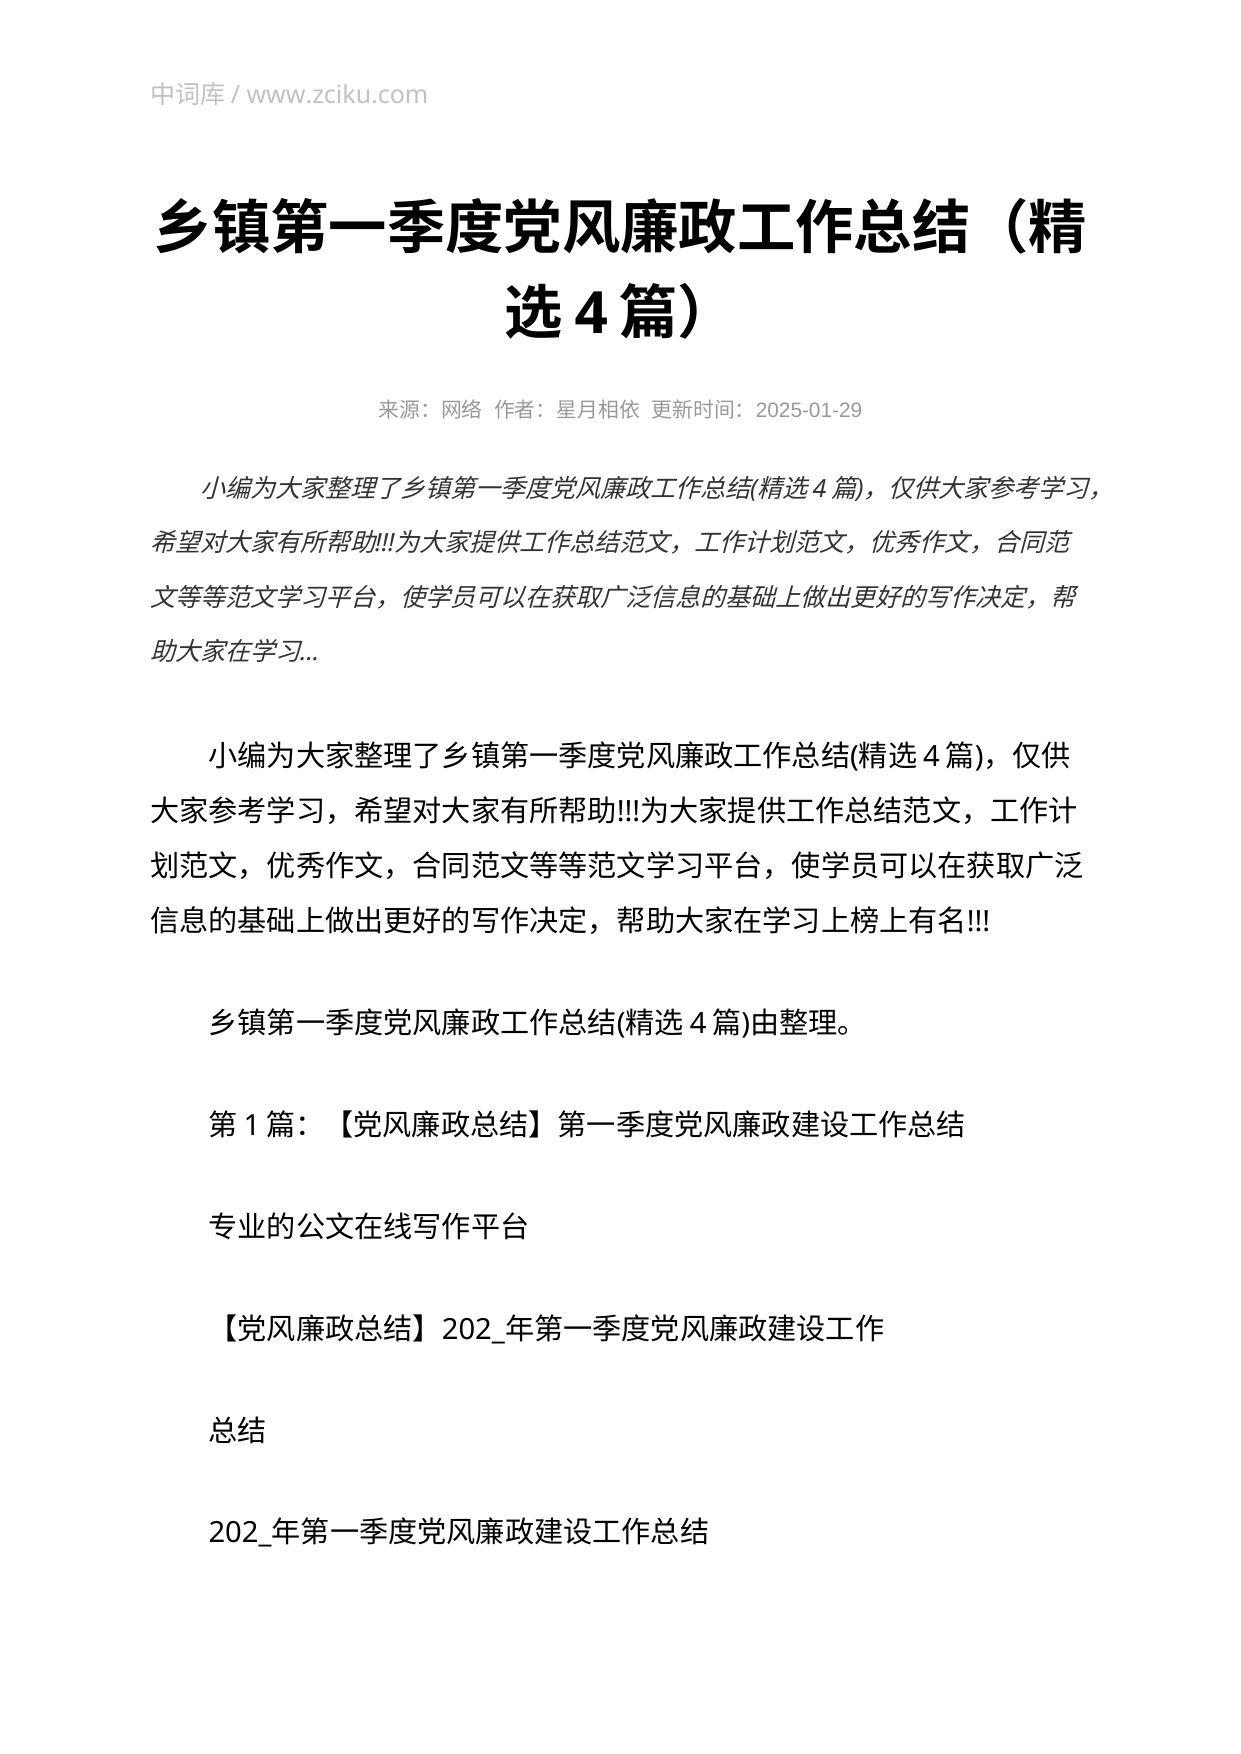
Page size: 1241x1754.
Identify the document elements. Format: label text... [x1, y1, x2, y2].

text 202_年第一季度党风廉政建设工作总结 [150, 1509, 1090, 1551]
text 乡镇第一季度党风廉政工作总结(精选4篇)由整理。 [150, 999, 1090, 1042]
text 来源：网络 作者：星月相依 更新时间：2025-01-29 [150, 397, 1090, 421]
text 总结 [150, 1407, 1090, 1449]
subtitle 乡镇第一季度党风廉政工作总结（精选4篇） [150, 181, 1090, 351]
text 专业的公文在线写作平台 [150, 1203, 1090, 1246]
text 小编为大家整理了乡镇第一季度党风廉政工作总结(精选4篇)，仅供大家参考学习，希望对大家有所帮助!!!为大家提供工作总结范文，工作计划范文，优秀作文，合同范文等等范文学习平台，使学员可以在获取广泛信息的基础上做出更好的写作决定，帮助大家在学习上榜上有名!!! [150, 733, 1090, 940]
text 小编为大家整理了乡镇第一季度党风廉政工作总结(精选4篇)，仅供大家参考学习，希望对大家有所帮助!!!为大家提供工作总结范文，工作计划范文，优秀作文，合同范文等等范文学习平台，使学员可以在获取广泛信息的基础上做出更好的写作决定，帮助大家在学习... [150, 468, 1090, 668]
text 【党风廉政总结】202_年第一季度党风廉政建设工作 [150, 1305, 1090, 1348]
text 第1篇：【党风廉政总结】第一季度党风廉政建设工作总结 [150, 1101, 1090, 1144]
